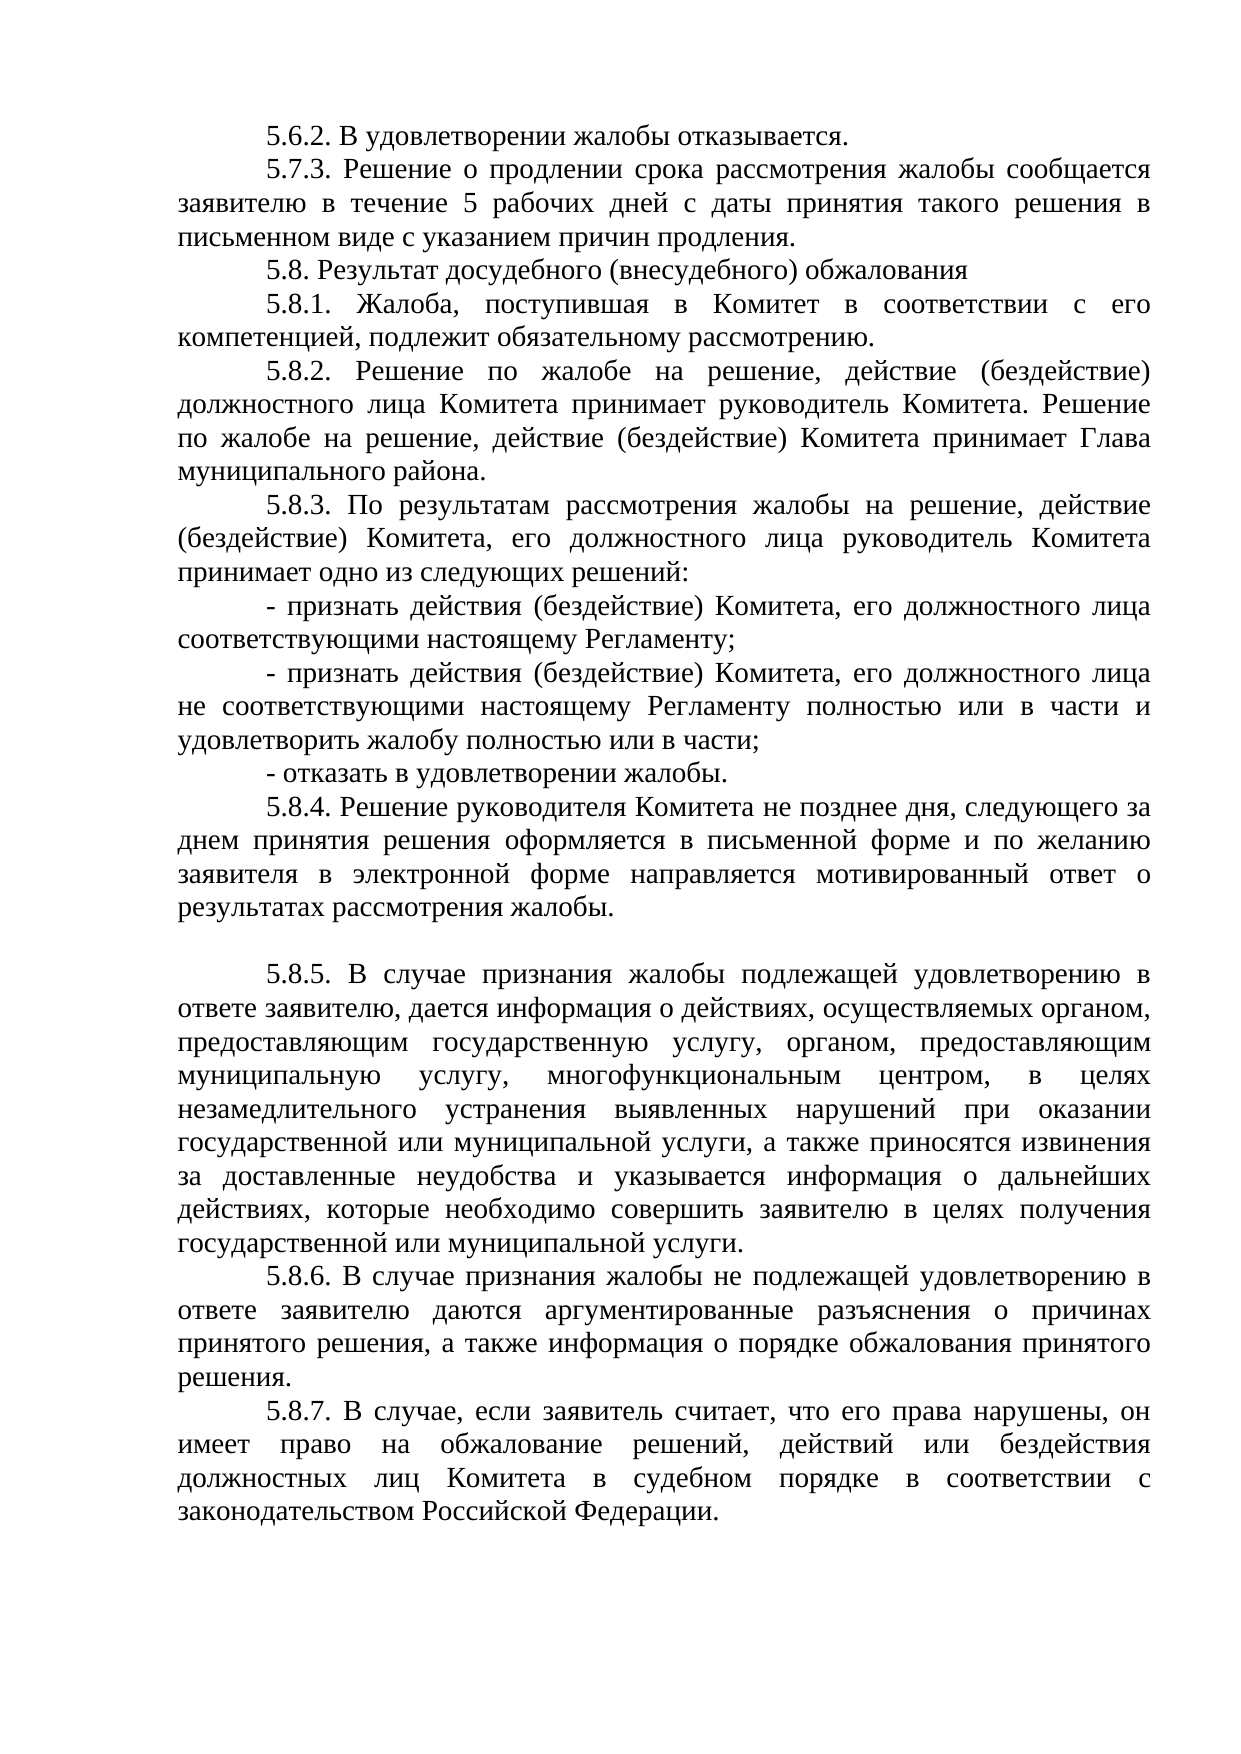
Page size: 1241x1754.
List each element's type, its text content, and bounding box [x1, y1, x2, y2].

text 5.8. Результат досудебного (внесудебного) обжалования [177, 252, 1152, 286]
text 5.8.2. Решение по жалобе на решение, действие (бездействие) должностного лица Комитета принимает руководитель Комитета. Решение по жалобе на решение, действие (бездействие) Комитета принимает Глава муниципального района. [177, 353, 1152, 487]
text 5.8.1. Жалоба, поступившая в Комитет в соответствии с его компетенцией, подлежит обязательному рассмотрению. [177, 286, 1152, 353]
text 5.8.7. В случае, если заявитель считает, что его права нарушены, он имеет право на обжалование решений, действий или бездействия должностных лиц Комитета в судебном порядке в соответствии с законодательством Российской Федерации. [177, 1393, 1152, 1527]
text 5.8.5. В случае признания жалобы подлежащей удовлетворению в ответе заявителю, дается информация о действиях, осуществляемых органом, предоставляющим государственную услугу, органом, предоставляющим муниципальную услугу, многофункциональным центром, в целях незамедлительного устранения выявленных нарушений при оказании государственной или муниципальной услуги, а также приносятся извинения за доставленные неудобства и указывается информация о дальнейших действиях, которые необходимо совершить заявителю в целях получения государственной или муниципальной услуги. [177, 957, 1152, 1258]
text 5.8.6. В случае признания жалобы не подлежащей удовлетворению в ответе заявителю даются аргументированные разъяснения о причинах принятого решения, а также информация о порядке обжалования принятого решения. [177, 1258, 1152, 1393]
text - признать действия (бездействие) Комитета, его должностного лица не соответствующими настоящему Регламенту полностью или в части и удовлетворить жалобу полностью или в части; [177, 655, 1152, 755]
text - признать действия (бездействие) Комитета, его должностного лица соответствующими настоящему Регламенту; [177, 588, 1152, 655]
text 5.6.2. В удовлетворении жалобы отказывается. [177, 118, 1152, 152]
text 5.8.4. Решение руководителя Комитета не позднее дня, следующего за днем принятия решения оформляется в письменной форме и по желанию заявителя в электронной форме направляется мотивированный ответ о результатах рассмотрения жалобы. [177, 789, 1152, 923]
text 5.7.3. Решение о продлении срока рассмотрения жалобы сообщается заявителю в течение 5 рабочих дней с даты принятия такого решения в письменном виде с указанием причин продления. [177, 152, 1152, 252]
text - отказать в удовлетворении жалобы. [177, 755, 1152, 789]
text 5.8.3. По результатам рассмотрения жалобы на решение, действие (бездействие) Комитета, его должностного лица руководитель Комитета принимает одно из следующих решений: [177, 487, 1152, 588]
